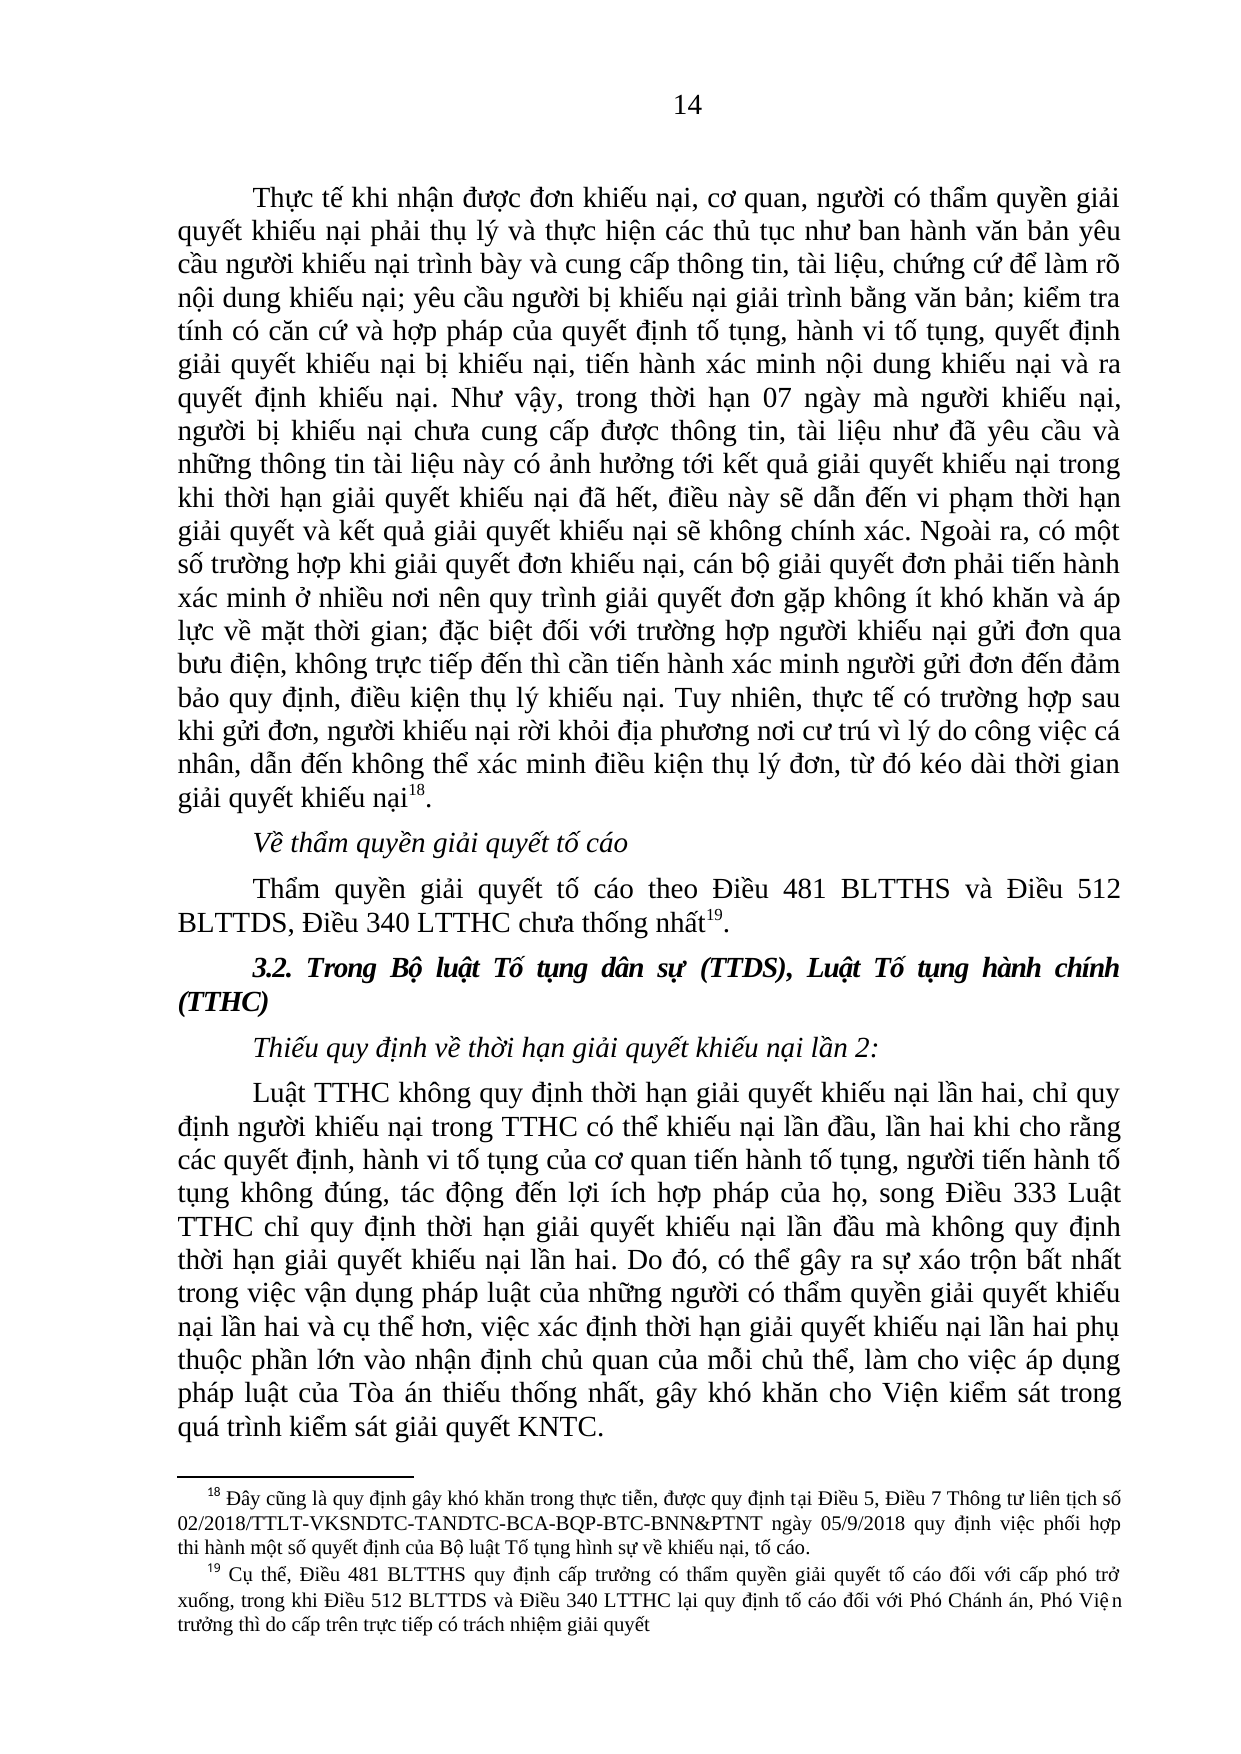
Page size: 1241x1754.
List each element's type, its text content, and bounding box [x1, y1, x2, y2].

text Luật TTHC không quy định thời hạn giải quyết khiếu nại lần hai, chỉ quy định người khiếu nại trong TTHC có thể khiếu nại lần đầu, lần hai khi cho rằng các quyết định, hành vi tố tụng của cơ quan tiến hành tố tụng, người tiến hành tố tụng không đúng, tác động đến lợi ích hợp pháp của họ, song Điều 333 Luật TTHC chỉ quy định thời hạn giải quyết khiếu nại lần đầu mà không quy định thời hạn giải quyết khiếu nại lần hai. Do đó, có thể gây ra sự xáo trộn bất nhất trong việc vận dụng pháp luật của những người có thẩm quyền giải quyết khiếu nại lần hai và cụ thể hơn, việc xác định thời hạn giải quyết khiếu nại lần hai phụ thuộc phần lớn vào nhận định chủ quan của mỗi chủ thể, làm cho việc áp dụng pháp luật của Tòa án thiếu thống nhất, gây khó khăn cho Viện kiểm sát trong quá trình kiểm sát giải quyết KNTC. [177, 1076, 1122, 1443]
text Thực tế khi nhận được đơn khiếu nại, cơ quan, người có thẩm quyền giải quyết khiếu nại phải thụ lý và thực hiện các thủ tục như ban hành văn bản yêu cầu người khiếu nại trình bày và cung cấp thông tin, tài liệu, chứng cứ để làm rõ nội dung khiếu nại; yêu cầu người bị khiếu nại giải trình bằng văn bản; kiểm tra tính có căn cứ và hợp pháp của quyết định tố tụng, hành vi tố tụng, quyết định giải quyết khiếu nại bị khiếu nại, tiến hành xác minh nội dung khiếu nại và ra quyết định khiếu nại. Như vậy, trong thời hạn 07 ngày mà người khiếu nại, người bị khiếu nại chưa cung cấp được thông tin, tài liệu như đã yêu cầu và những thông tin tài liệu này có ảnh hưởng tới kết quả giải quyết khiếu nại trong khi thời hạn giải quyết khiếu nại đã hết, điều này sẽ dẫn đến vi phạm thời hạn giải quyết và kết quả giải quyết khiếu nại sẽ không chính xác. Ngoài ra, có một số trường hợp khi giải quyết đơn khiếu nại, cán bộ giải quyết đơn phải tiến hành xác minh ở nhiều nơi nên quy trình giải quyết đơn gặp không ít khó khăn và áp lực về mặt thời gian; đặc biệt đối với trường hợp người khiếu nại gửi đơn qua bưu điện, không trực tiếp đến thì cần tiến hành xác minh người gửi đơn đến đảm bảo quy định, điều kiện thụ lý khiếu nại. Tuy nhiên, thực tế có trường hợp sau khi gửi đơn, người khiếu nại rời khỏi địa phương nơi cư trú vì lý do công việc cá nhân, dẫn đến không thể xác minh điều kiện thụ lý đơn, từ đó kéo dài thời gian giải quyết khiếu nại. [177, 180, 1122, 814]
text Về thẩm quyền giải quyết tố cáo [177, 826, 1122, 859]
text Thiếu quy định về thời hạn giải quyết khiếu nại lần 2: [177, 1030, 1122, 1064]
text 3.2. Trong Bộ luật Tố tụng dân sự (TTDS), Luật Tố tụng hành chính (TTHC) [177, 951, 1122, 1018]
text Thẩm quyền giải quyết tố cáo theo Điều 481 BLTTHS và Điều 512 BLTTDS, Điều 340 LTTHC chưa thống nhất. [177, 872, 1122, 939]
